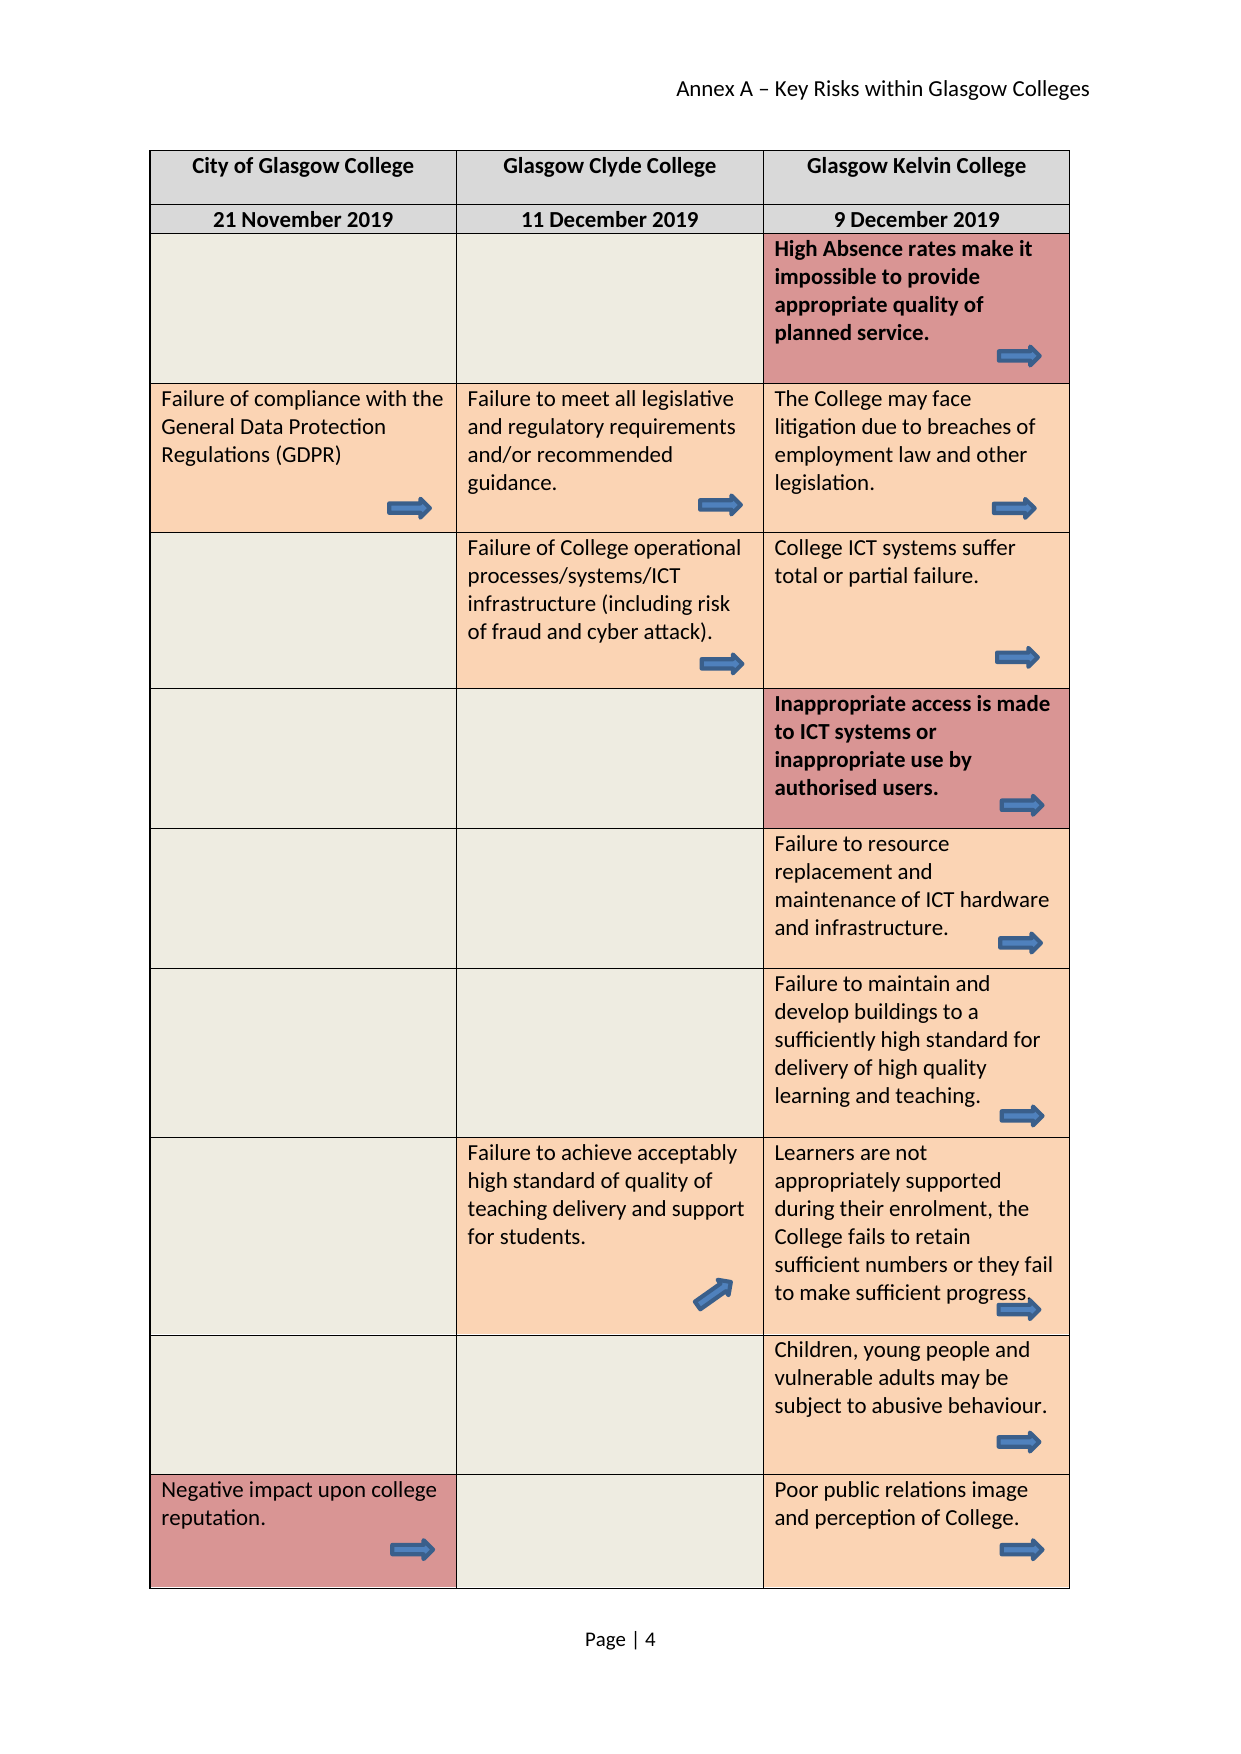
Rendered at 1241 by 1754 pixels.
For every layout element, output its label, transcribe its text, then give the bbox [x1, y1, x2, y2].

table_cell [151, 969, 456, 1137]
table_cell [151, 1336, 456, 1474]
table_cell 11 December 2019 [457, 205, 763, 233]
table_cell [151, 1138, 456, 1334]
table_cell [151, 689, 456, 828]
table_header Glasgow Clyde College [457, 151, 763, 204]
table_cell 21 November 2019 [151, 205, 456, 233]
table_cell [457, 1336, 763, 1474]
table_cell Poor public relations image and perception of College. [764, 1475, 1069, 1587]
table_cell Negative impact upon college reputation. [151, 1475, 456, 1587]
table_cell Failure to meet all legislative and regulatory requirements and/or recommended guidance. [457, 384, 763, 532]
table_cell [151, 829, 456, 968]
table_cell [457, 1475, 763, 1587]
table_header Glasgow Kelvin College [764, 151, 1069, 204]
table_cell Failure of compliance with the General Data Protection Regulations (GDPR) [151, 384, 456, 532]
table_cell [151, 234, 456, 383]
table_cell The College may face litigation due to breaches of employment law and other legislation. [764, 384, 1069, 532]
table_cell Children, young people and vulnerable adults may be subject to abusive behaviour. [764, 1336, 1069, 1474]
table_cell Learners are not appropriately supported during their enrolment, the College fails to retain sufficient numbers or they fail to make sufficient progress. [764, 1138, 1069, 1334]
table_cell Failure to maintain and develop buildings to a sufficiently high standard for delivery of high quality learning and teaching. [764, 969, 1069, 1137]
table_cell [457, 234, 763, 383]
table_cell Failure to achieve acceptably high standard of quality of teaching delivery and support for students. [457, 1138, 763, 1334]
table_cell [151, 533, 456, 688]
table_header City of Glasgow College [151, 151, 456, 204]
table_cell [457, 689, 763, 828]
table_cell Failure to resource replacement and maintenance of ICT hardware and infrastructure. [764, 829, 1069, 968]
table_cell 9 December 2019 [764, 205, 1069, 233]
table_cell Inappropriate access is made to ICT systems or inappropriate use by authorised users. [764, 689, 1069, 828]
table_cell High Absence rates make it impossible to provide appropriate quality of planned service. [764, 234, 1069, 383]
table_cell [457, 829, 763, 968]
table_cell Failure of College operational processes/systems/ICT infrastructure (including risk of fraud and cyber attack). [457, 533, 763, 688]
table_cell College ICT systems suffer total or partial failure. [764, 533, 1069, 688]
table_cell [457, 969, 763, 1137]
